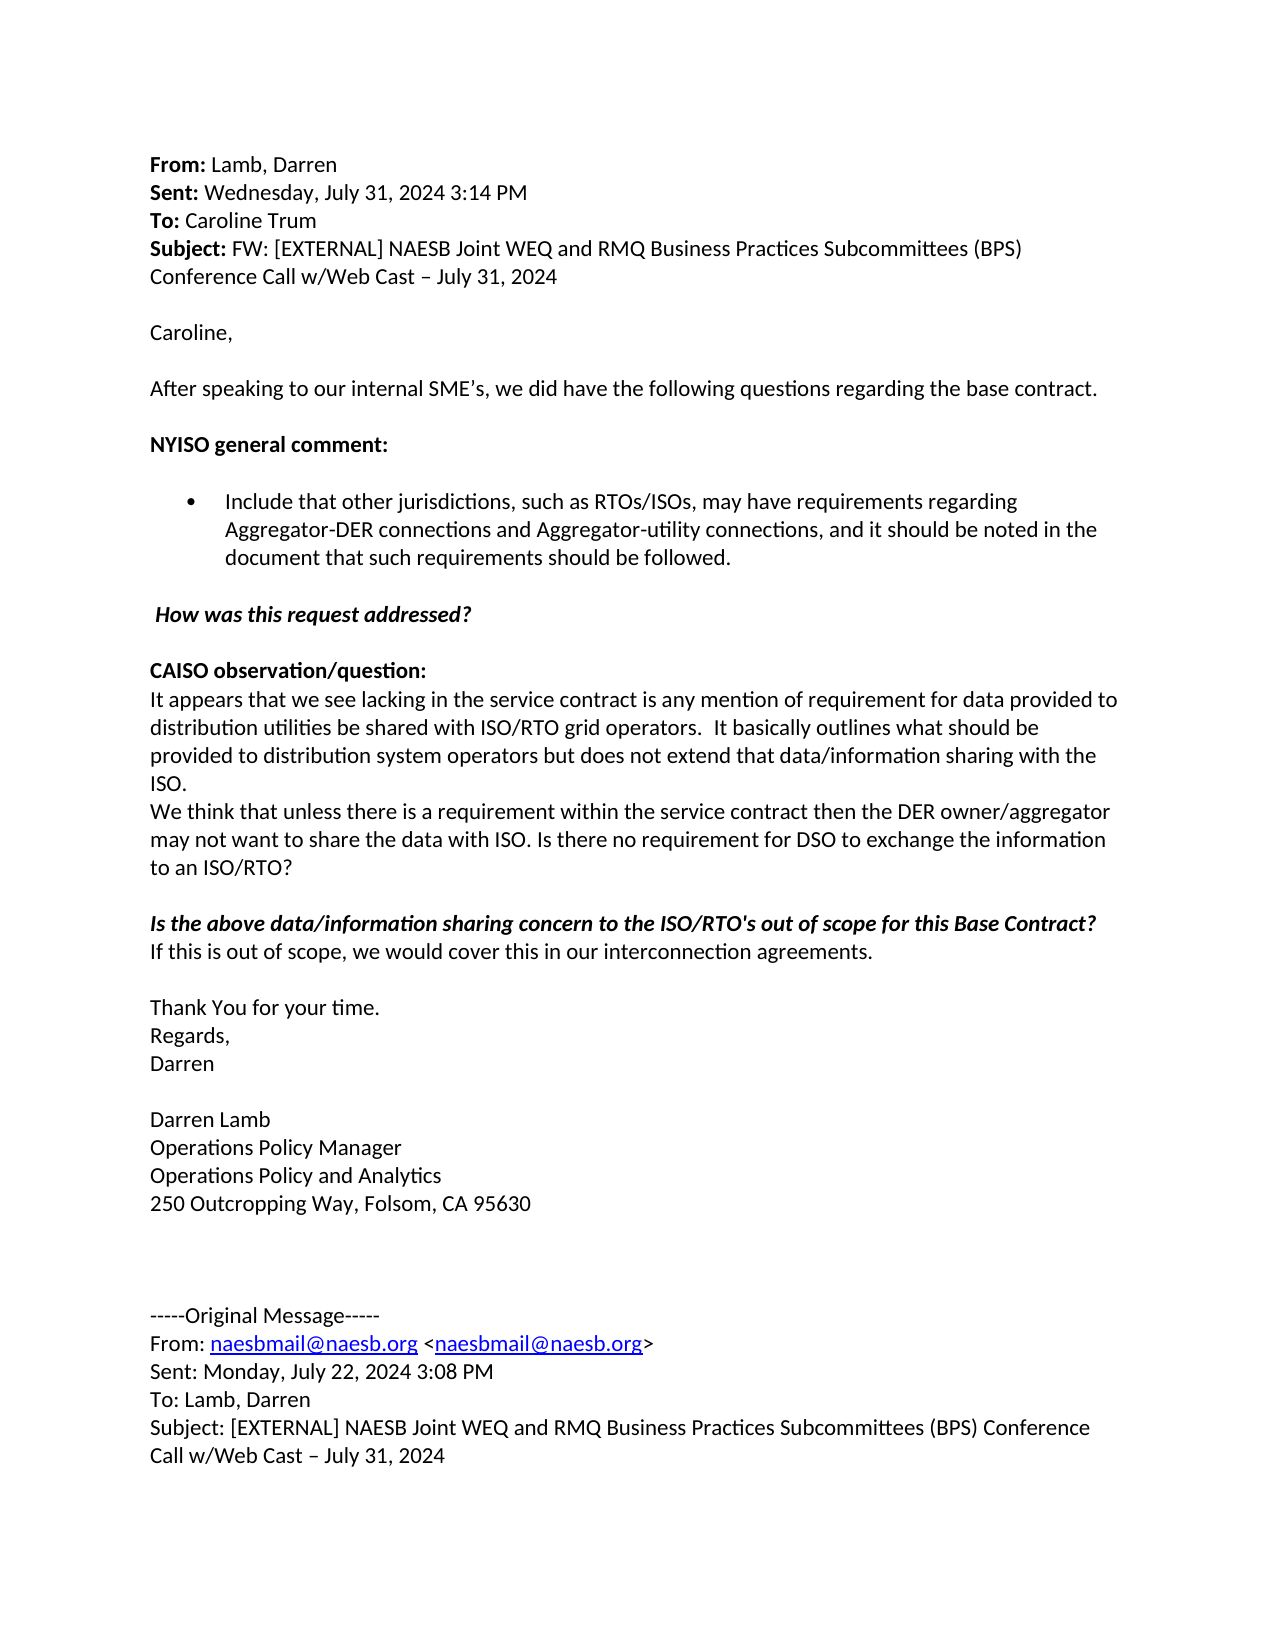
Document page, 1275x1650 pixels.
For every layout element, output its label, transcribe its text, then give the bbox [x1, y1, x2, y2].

text If this is out of scope, we would cover this in our interconnection agreements. [150, 937, 1125, 965]
text CAISO observation/question: [150, 657, 1125, 685]
text It appears that we see lacking in the service contract is any mention of requirement for data provided to distribution utilities be shared with ISO/RTO grid operators. It basically outlines what should be provided to distribution system operators but does not extend that data/information sharing with the ISO. [150, 685, 1125, 797]
text We think that unless there is a requirement within the service contract then the DER owner/aggregator may not want to share the data with ISO. Is there no requirement for DSO to exchange the information to an ISO/RTO? [150, 797, 1125, 881]
text How was this request addressed? [150, 601, 1125, 629]
text From: Lamb, Darren [150, 150, 1125, 178]
text Darren [150, 1049, 1125, 1077]
text Sent: Wednesday, July 31, 2024 3:14 PM To: Caroline Trum Subject: FW: [EXTERNAL] NAESB Joint WEQ and RMQ Business Practices Subcommittees (BPS) Conference Call w/Web Cast – July 31, 2024 [150, 178, 1125, 290]
text NYISO general comment: [150, 430, 1125, 458]
text Operations Policy and Analytics [150, 1161, 1125, 1189]
text -----Original Message----- From: naesbmail@naesb.org <naesbmail@naesb.org> Sent: Monday, July 22, 2024 3:08 PM To: Lamb, Darren Subject: [EXTERNAL] NAESB Joint WEQ and RMQ Business Practices Subcommittees (BPS) Conference Call w/Web Cast – July 31, 2024 [150, 1301, 1125, 1469]
text 250 Outcropping Way, Folsom, CA 95630 [150, 1189, 1125, 1217]
text Caroline, [150, 318, 1125, 346]
text Regards, [150, 1021, 1125, 1049]
text Darren Lamb [150, 1105, 1125, 1133]
list Include that other jurisdictions, such as RTOs/ISOs, may have requirements regarding Aggregator-DER connections and Aggregator-utility connections, and it should be noted in the document that such requirements should be followed. [187, 487, 1125, 571]
text Is the above data/information sharing concern to the ISO/RTO's out of scope for this Base Contract? [150, 909, 1125, 937]
text Thank You for your time. [150, 993, 1125, 1021]
text Operations Policy Manager [150, 1133, 1125, 1161]
text After speaking to our internal SME’s, we did have the following questions regarding the base contract. [150, 374, 1125, 402]
